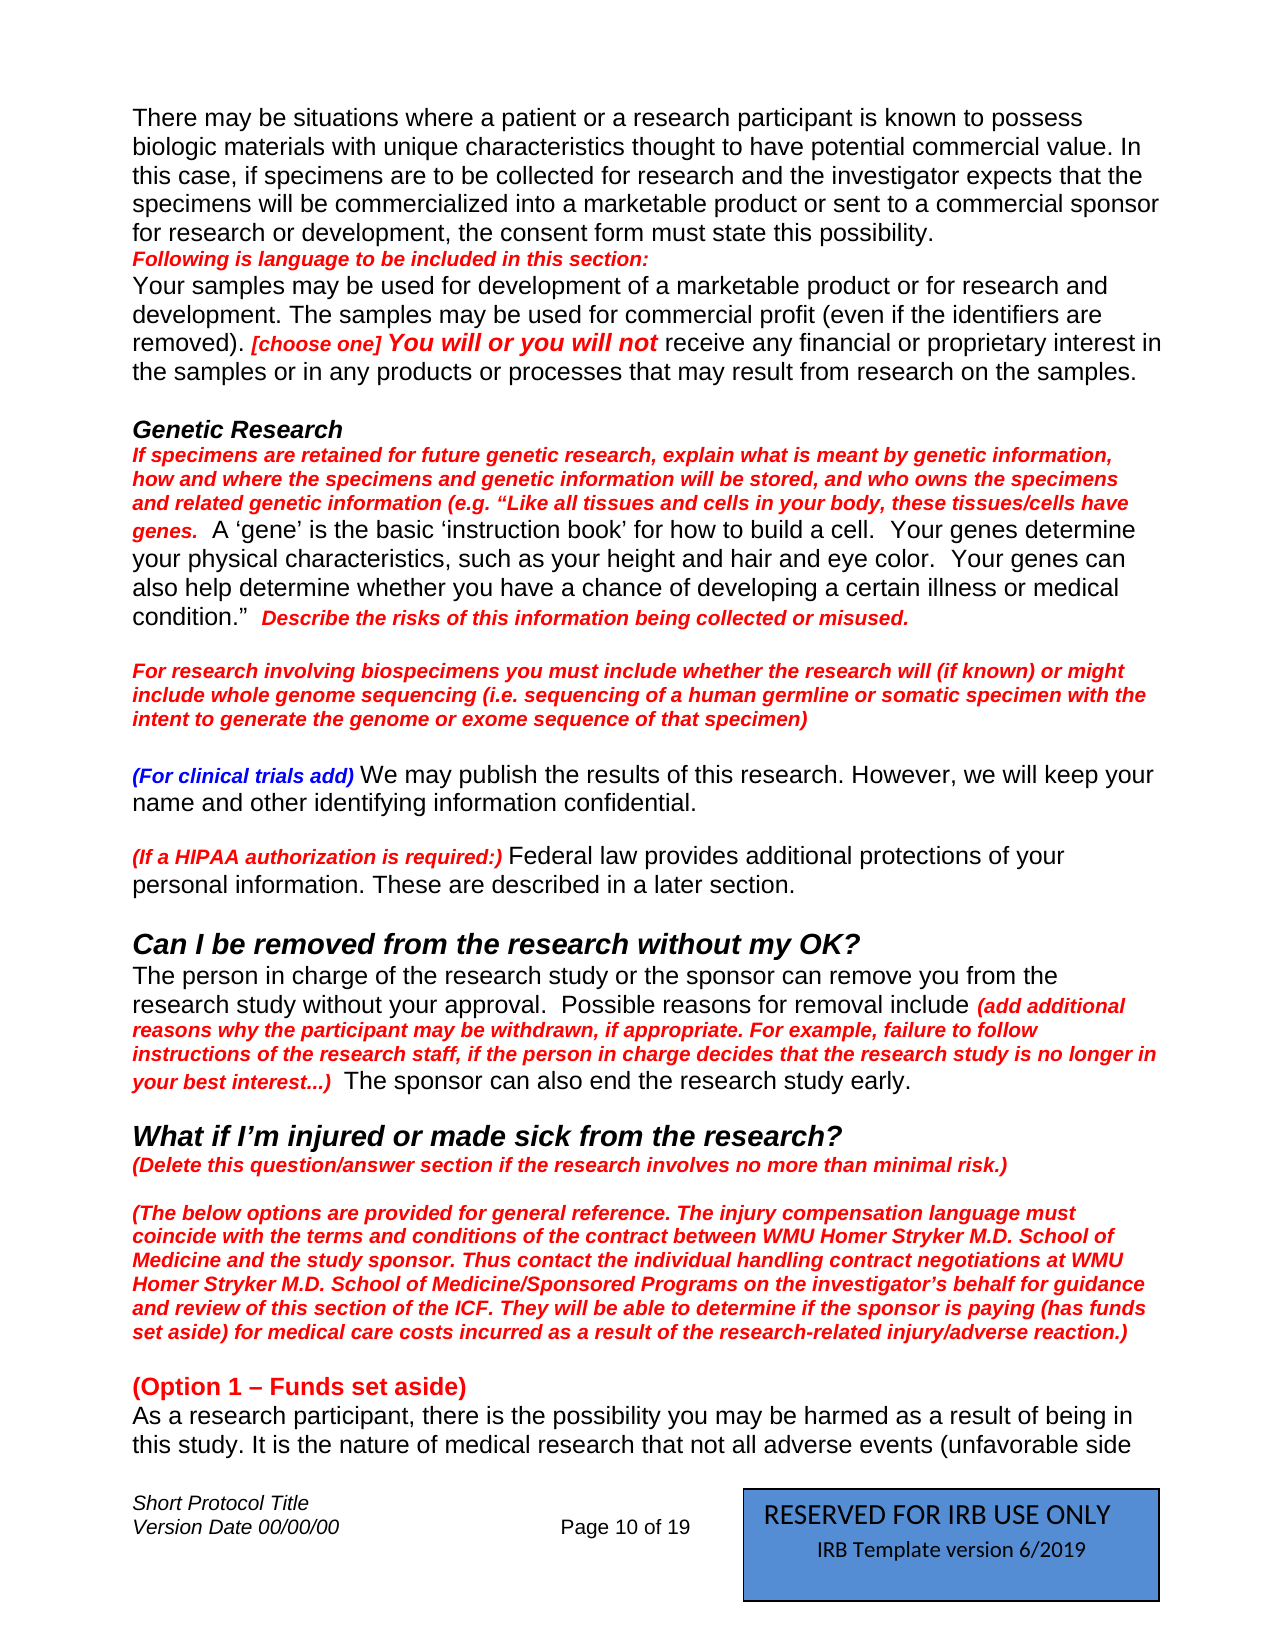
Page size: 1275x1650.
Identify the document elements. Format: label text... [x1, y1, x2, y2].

text The person in charge of the research study or the sponsor can remove you from the research study without your approval. Possible reasons for removal include (add additional reasons why the participant may be withdrawn, if appropriate. For example, failure to follow instructions of the research staff, if the person in charge decides that the research study is no longer in your best interest...) The sponsor can also end the research study early. [132, 961, 1162, 1095]
text (The below options are provided for general reference. The injury compensation language must coincide with the terms and conditions of the contract between WMU Homer Stryker M.D. School of Medicine and the study sponsor. Thus contact the individual handling contract negotiations at WMU Homer Stryker M.D. School of Medicine/Sponsored Programs on the investigator’s behalf for guidance and review of this section of the ICF. They will be able to determine if the sponsor is paying (has funds set aside) for medical care costs incurred as a result of the research-related injury/adverse reaction.) [132, 1200, 1162, 1344]
text Your samples may be used for development of a marketable product or for research and development. The samples may be used for commercial profit (even if the identifiers are removed). [choose one] You will or you will not receive any financial or proprietary interest in the samples or in any products or processes that may result from research on the samples. [132, 271, 1162, 386]
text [132, 1401, 1162, 1458]
text (If a HIPAA authorization is required:) Federal law provides additional protections of your personal information. These are described in a later section. [132, 841, 1162, 898]
text (Delete this question/answer section if the research involves no more than minimal risk.) [132, 1152, 1162, 1176]
text Can I be removed from the research without my OK? [132, 927, 1162, 961]
text There may be situations where a patient or a research participant is known to possess biologic materials with unique characteristics thought to have potential commercial value. In this case, if specimens are to be collected for research and the investigator expects that the specimens will be commercialized into a marketable product or sent to a commercial sponsor for research or development, the consent form must state this possibility. [132, 103, 1162, 247]
text Genetic Research [132, 414, 1162, 443]
text (For clinical trials add) We may publish the results of this research. However, we will keep your name and other identifying information confidential. [132, 759, 1162, 817]
text (Option 1 – Funds set aside) [132, 1372, 1162, 1401]
text What if I’m injured or made sick from the research? [132, 1119, 1162, 1152]
text For research involving biospecimens you must include whether the research will (if known) or might include whole genome sequencing (i.e. sequencing of a human germline or somatic specimen with the intent to generate the genome or exome sequence of that specimen) [132, 659, 1162, 731]
text If specimens are retained for future genetic research, explain what is meant by genetic information, how and where the specimens and genetic information will be stored, and who owns the specimens and related genetic information (e.g. “Like all tissues and cells in your body, these tissues/cells have genes. A ‘gene’ is the basic ‘instruction book’ for how to build a cell. Your genes determine your physical characteristics, such as your height and hair and eye color. Your genes can also help determine whether you have a chance of developing a certain illness or medical condition.” Describe the risks of this information being collected or misused. [132, 443, 1162, 630]
text Following is language to be included in this section: [132, 247, 1162, 271]
